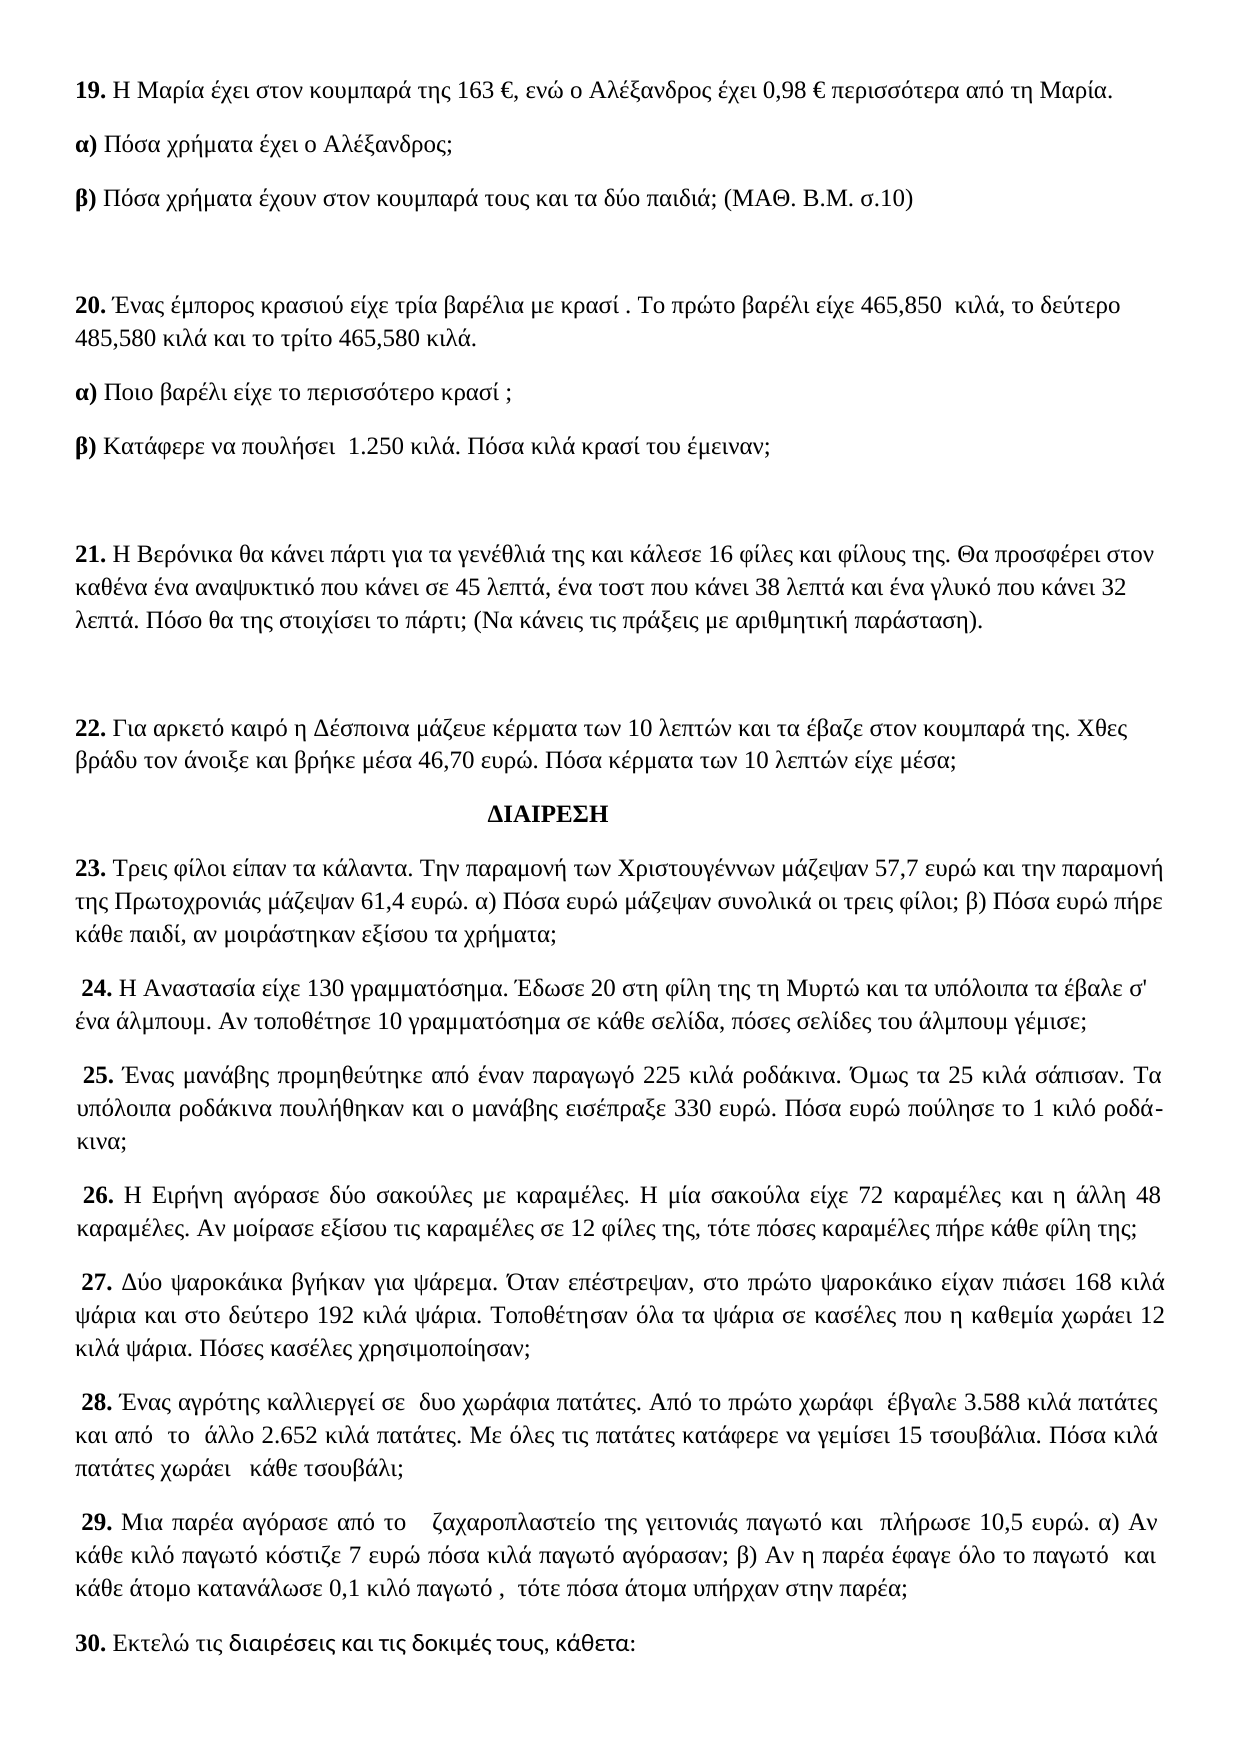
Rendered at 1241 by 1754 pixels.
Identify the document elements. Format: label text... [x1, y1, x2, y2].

text 19. Η Μαρία έχει στον κουμπαρά της 163 €, ενώ ο Αλέξανδρος έχει 0,98 € περισσότερα από τη Μαρία. [75, 75, 1165, 104]
text 21. Η Βερόνικα θα κάνει πάρτι για τα γενέθλιά της και κάλεσε 16 φίλες και φίλους της. Θα προσφέρει στον καθένα ένα αναψυκτικό που κάνει σε 45 λεπτά, ένα τοστ που κάνει 38 λεπτά και ένα γλυκό που κάνει 32 λεπτά. Πόσο θα της στοιχίσει το πάρτι; (Να κάνεις τις πράξεις με αριθμητική παράσταση). [75, 539, 1165, 634]
text α) Πόσα χρήματα έχει ο Αλέξανδρος; [75, 129, 1165, 158]
text 25. Ένας μανάβης προμηθεύτηκε από έναν παραγωγό 225 κιλά ροδάκινα. Όμως τα 25 κιλά σάπισαν. Τα υπόλοιπα ροδάκινα πουλήθηκαν και ο μανάβης εισέπραξε 330 ευρώ. Πόσα ευρώ πούλησε το 1 κιλό ροδάκινα; [76, 1060, 1163, 1155]
text α) Ποιο βαρέλι είχε το περισσότερο κρασί ; [75, 377, 1165, 406]
text 20. Ένας έμπορος κρασιού είχε τρία βαρέλια με κρασί . Το πρώτο βαρέλι είχε 465,850 κιλά, το δεύτερο και το τρίτο . [75, 290, 1165, 352]
text β) Πόσα χρήματα έχουν στον κουμπαρά τους και τα δύο παιδιά; (ΜΑΘ. Β.Μ. σ.10) [75, 183, 1165, 211]
text 27. Δύο ψαροκάικα βγήκαν για ψάρεμα. Όταν επέστρεψαν, στο πρώτο ψαροκάικο είχαν πιάσει 168 κιλά ψάρια και στο δεύτερο 192 κιλά ψάρια. Τοποθέτησαν όλα τα ψάρια σε κασέλες που η καθεμία χωράει 12 κιλά ψάρια. Πόσες κασέλες χρησιμοποίησαν; [75, 1267, 1165, 1362]
text 23. Τρεις φίλοι είπαν τα κάλαντα. Την παραμονή των Χριστουγέννων μάζεψαν 57,7 ευρώ και την παραμονή της Πρωτοχρονιάς μάζεψαν 61,4 ευρώ. α) Πόσα ευρώ μάζεψαν συνολικά οι τρεις φίλοι; β) Πόσα ευρώ πήρε κάθε παιδί, αν μοιράστηκαν εξίσου τα χρήματα; [75, 853, 1165, 948]
text β) Κατάφερε να πουλήσει . Πόσα κιλά κρασί του έμειναν; [75, 431, 1165, 460]
text 30. Εκτελώ τις διαιρέσεις και τις δοκιμές τους, κάθετα: [75, 1627, 1159, 1657]
text ΔΙΑΙΡΕΣΗ [75, 799, 1165, 828]
text 28. Ένας αγρότης καλλιεργεί σε δυο χωράφια πατάτες. Από το πρώτο χωράφι έβγαλε 3.588 κιλά πατάτες και από το άλλο 2.652 κιλά πατάτες. Με όλες τις πατάτες κατάφερε να γεμίσει 15 τσουβάλια. Πόσα κιλά πατάτες χωράει κάθε τσουβάλι; [75, 1387, 1159, 1482]
text 26. Η Ειρήνη αγόρασε δύο σακούλες με καραμέλες. Η μία σακούλα είχε 72 καραμέλες και η άλλη 48 καραμέλες. Αν μοίρασε εξίσου τις καραμέλες σε 12 φίλες της, τότε πόσες καραμέλες πήρε κάθε φίλη της; [76, 1180, 1163, 1242]
text 22. Για αρκετό καιρό η Δέσποινα μάζευε κέρματα των 10 λεπτών και τα έβαζε στον κουμπαρά της. Χθες βράδυ τον άνοιξε και βρήκε μέσα 46,70 ευρώ. Πόσα κέρματα των 10 λεπτών είχε μέσα; [75, 713, 1165, 774]
text 29. Μια παρέα αγόρασε από το ζαχαροπλαστείο της γειτονιάς παγωτό και πλήρωσε 10,5 ευρώ. α) Αν κάθε κιλό παγωτό κόστιζε 7 ευρώ πόσα κιλά παγωτό αγόρασαν; β) Αν η παρέα έφαγε όλο το παγωτό και κάθε άτομο κατανάλωσε 0,1 κιλό παγωτό , τότε πόσα άτομα υπήρχαν στην παρέα; [75, 1507, 1159, 1602]
text 24. Η Αναστασία είχε 130 γραμματόσημα. Έδωσε 20 στη φίλη της τη Μυρτώ και τα υπόλοιπα τα έβαλε σ' ένα άλμπουμ. Αν τοποθέτησε 10 γραμματόσημα σε κάθε σελίδα, πόσες σελίδες του άλμπουμ γέμισε; [75, 973, 1165, 1035]
